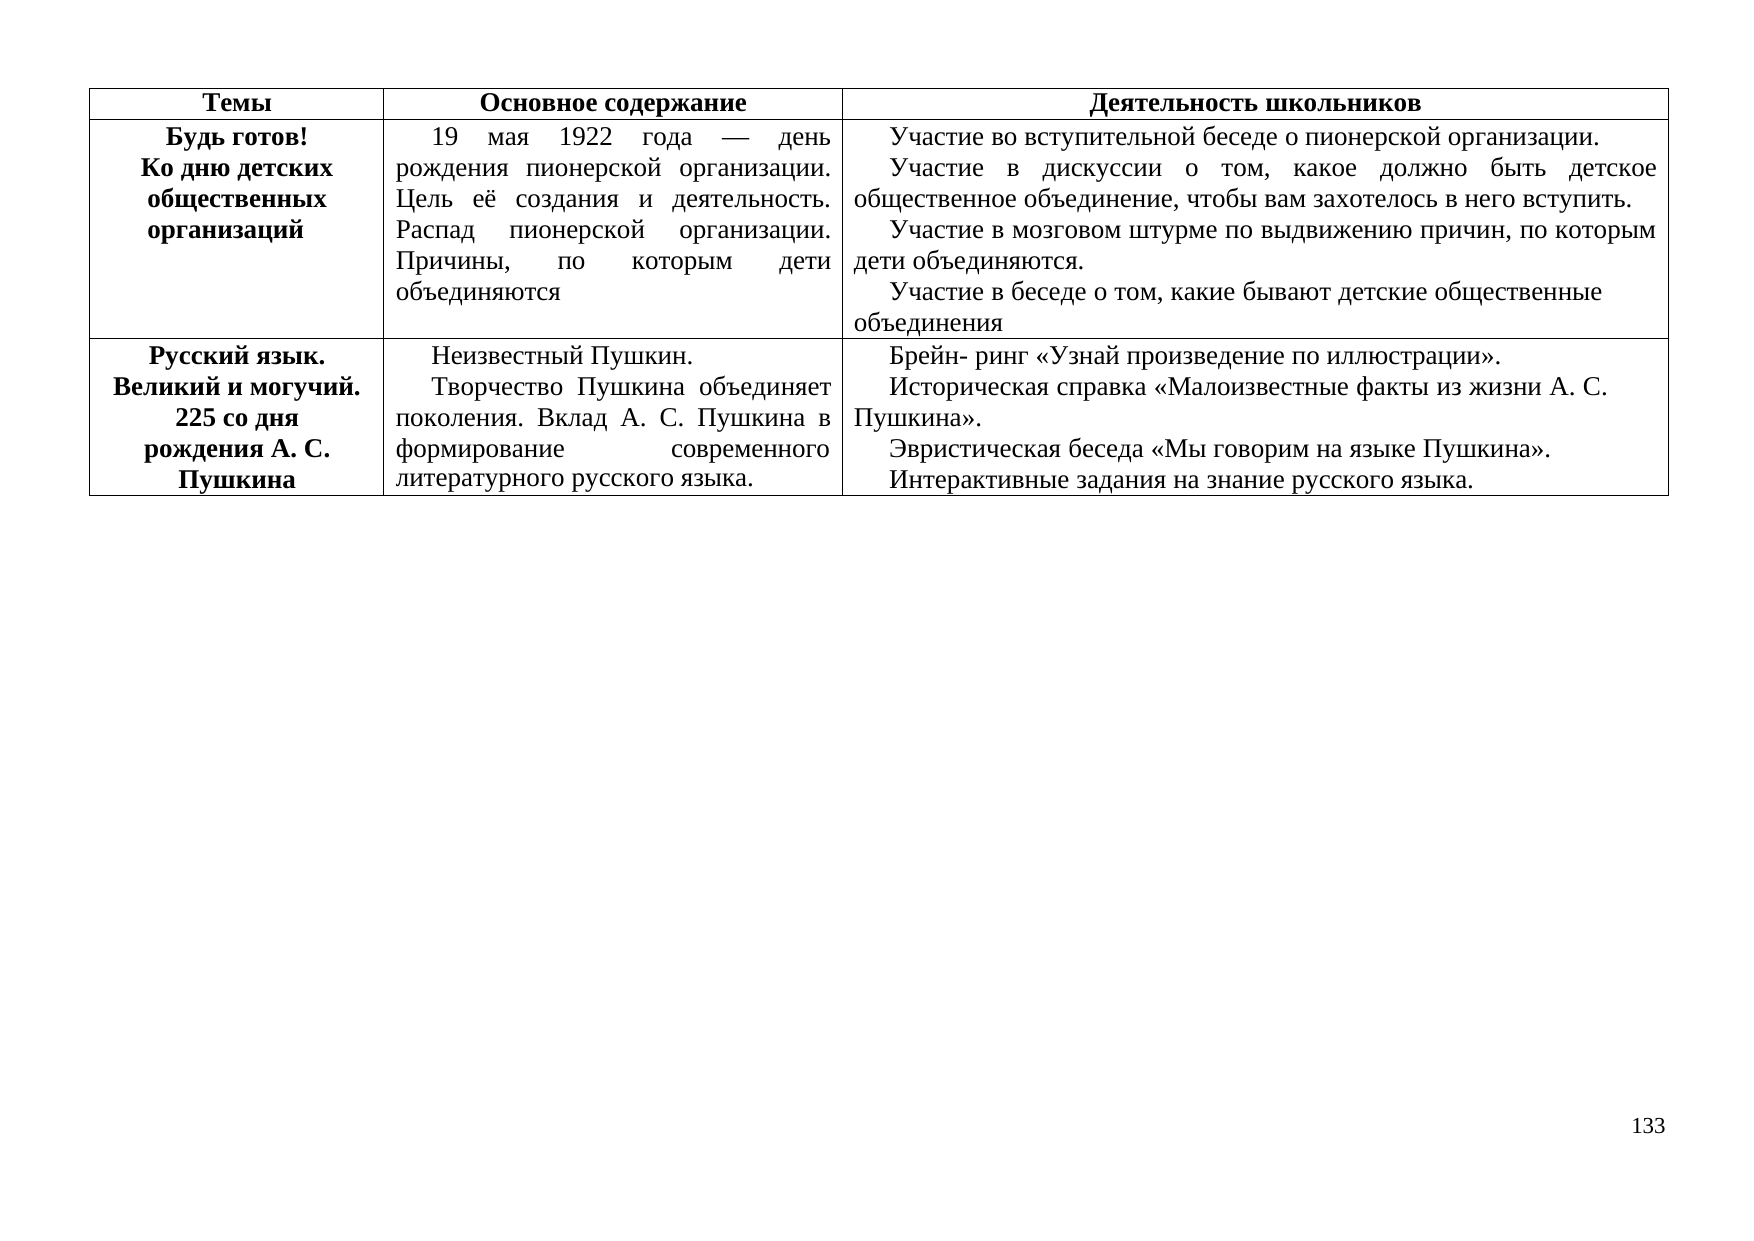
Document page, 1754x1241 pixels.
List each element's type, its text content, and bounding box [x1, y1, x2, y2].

table_header Основное содержание [384, 89, 842, 118]
table_cell Будь готов! Ко дню детских общественных организаций [90, 120, 383, 338]
table_cell Брейн- ринг «Узнай произведение по иллюстрации». Историческая справка «Малоизвестные факты из жизни А. С. Пушкина». Эвристическая беседа «Мы говорим на языке Пушкина». Интерактивные задания на знание русского языка. [843, 339, 1668, 495]
table_header Деятельность школьников [843, 89, 1668, 118]
table_header Темы [90, 89, 383, 118]
table_cell 19 мая 1922 года — день рождения пионерской организации. Цель её создания и деятельность. Распад пионерской организации. Причины, по которым дети объединяются [384, 120, 842, 338]
table_cell Неизвестный Пушкин. Творчество Пушкина объединяет поколения. Вклад А. С. Пушкина в формирование современного литературного русского языка. [384, 339, 842, 495]
table_cell Русский язык. Великий и могучий. 225 со дня рождения А. С. Пушкина [90, 339, 383, 495]
table_cell Участие во вступительной беседе о пионерской организации. Участие в дискуссии о том, какое должно быть детское общественное объединение, чтобы вам захотелось в него вступить. Участие в мозговом штурме по выдвижению причин, по которым дети объединяются. Участие в беседе о том, какие бывают детские общественные объединения [843, 120, 1668, 338]
